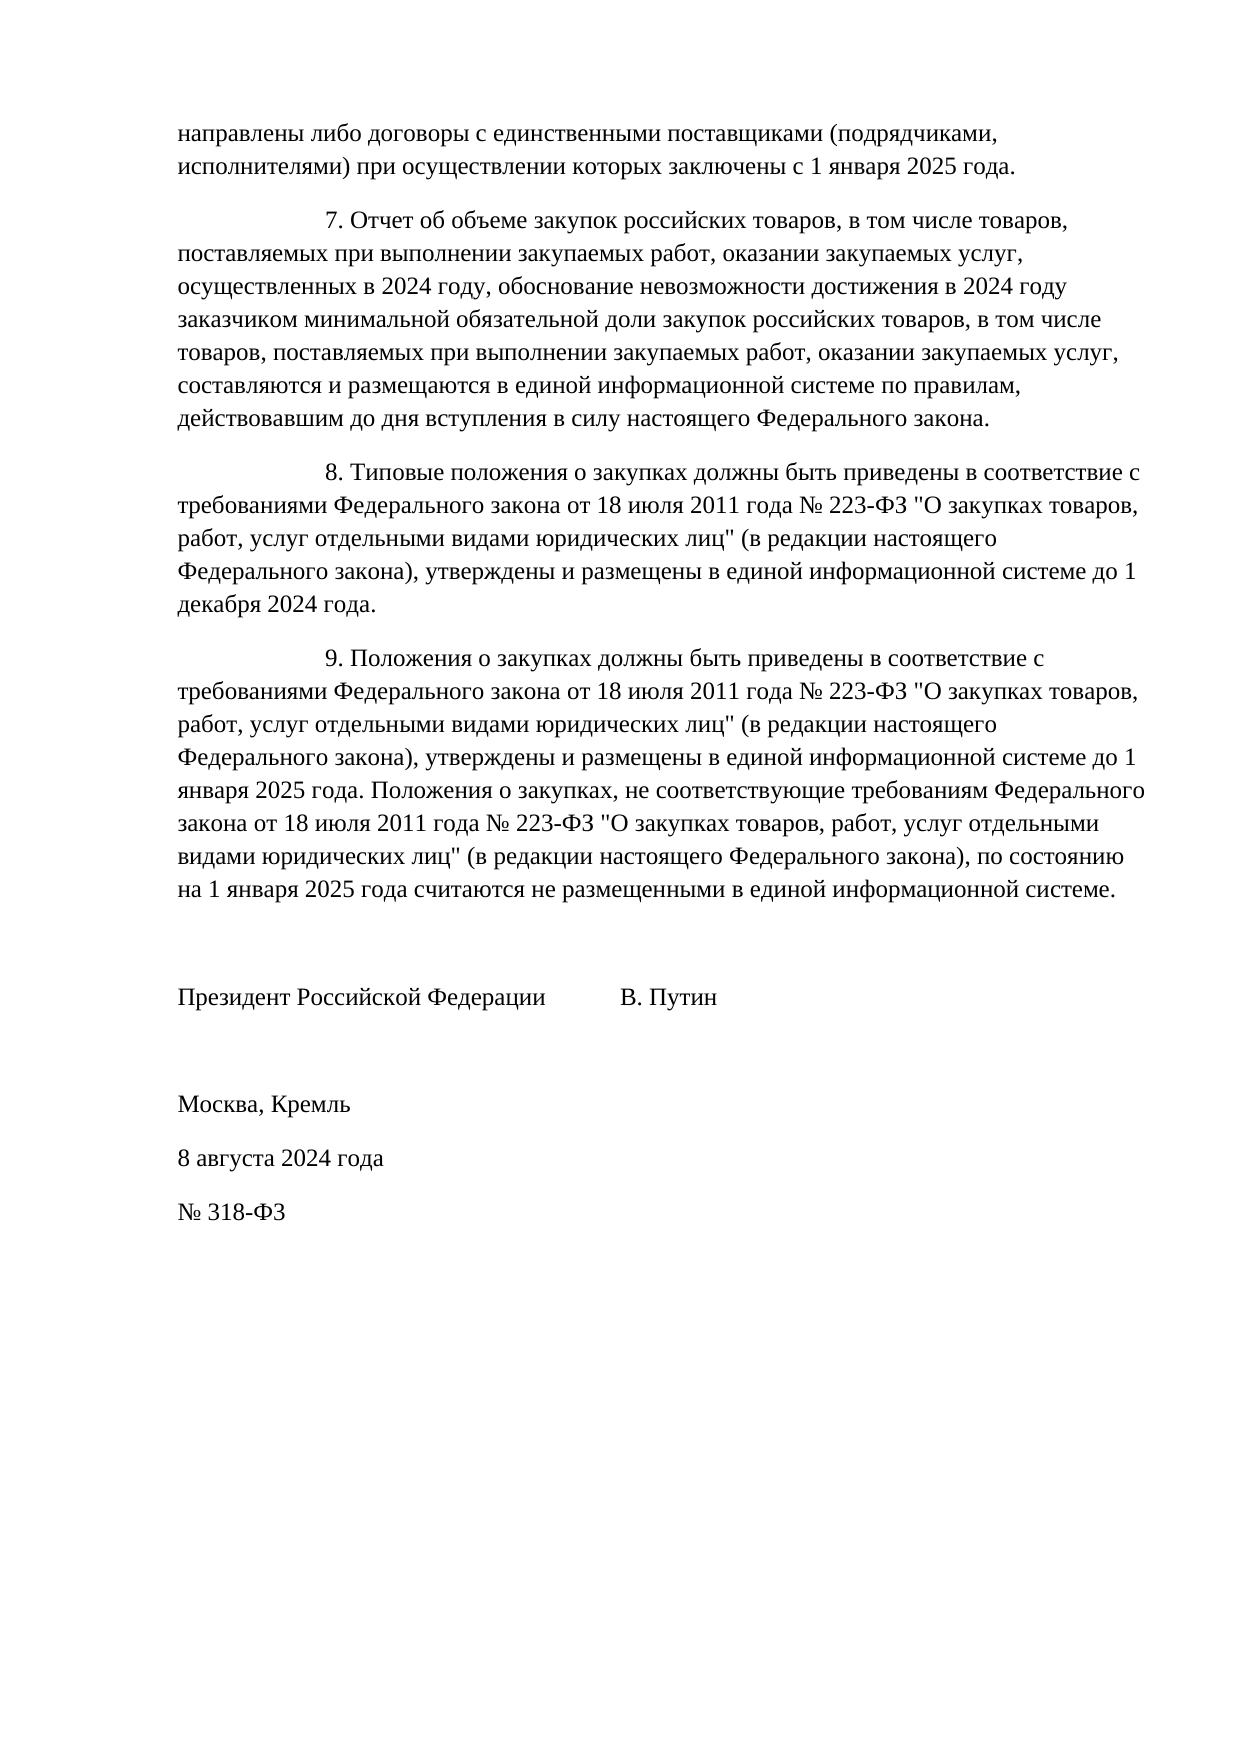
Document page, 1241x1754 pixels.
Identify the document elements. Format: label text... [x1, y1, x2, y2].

text Москва, Кремль [177, 1089, 1152, 1118]
text 8 августа 2024 года [177, 1143, 1152, 1172]
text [177, 118, 1152, 180]
text Президент Российской Федерации В. Путин [177, 982, 1152, 1011]
text 8. Типовые положения о закупках должны быть приведены в соответствие с требованиями Федерального закона от 18 июля 2011 года № 223-ФЗ "О закупках товаров, работ, услуг отдельными видами юридических лиц" (в редакции настоящего Федерального закона), утверждены и размещены в единой информационной системе до 1 декабря 2024 года. [177, 457, 1152, 618]
text 7. Отчет об объеме закупок российских товаров, в том числе товаров, поставляемых при выполнении закупаемых работ, оказании закупаемых услуг, осуществленных в 2024 году, обоснование невозможности достижения в 2024 году заказчиком минимальной обязательной доли закупок российских товаров, в том числе товаров, поставляемых при выполнении закупаемых работ, оказании закупаемых услуг, составляются и размещаются в единой информационной системе по правилам, действовавшим до дня вступления в силу настоящего Федерального закона. [177, 205, 1152, 432]
text № 318-Ф3 [177, 1197, 1152, 1226]
text 9. Положения о закупках должны быть приведены в соответствие с требованиями Федерального закона от 18 июля 2011 года № 223-ФЗ "О закупках товаров, работ, услуг отдельными видами юридических лиц" (в редакции настоящего Федерального закона), утверждены и размещены в единой информационной системе до 1 января 2025 года. Положения о закупках, не соответствующие требованиям Федерального закона от 18 июля 2011 года № 223-ФЗ "О закупках товаров, работ, услуг отдельными видами юридических лиц" (в редакции настоящего Федерального закона), по состоянию на 1 января 2025 года считаются не размещенными в единой информационной системе. [177, 643, 1152, 903]
